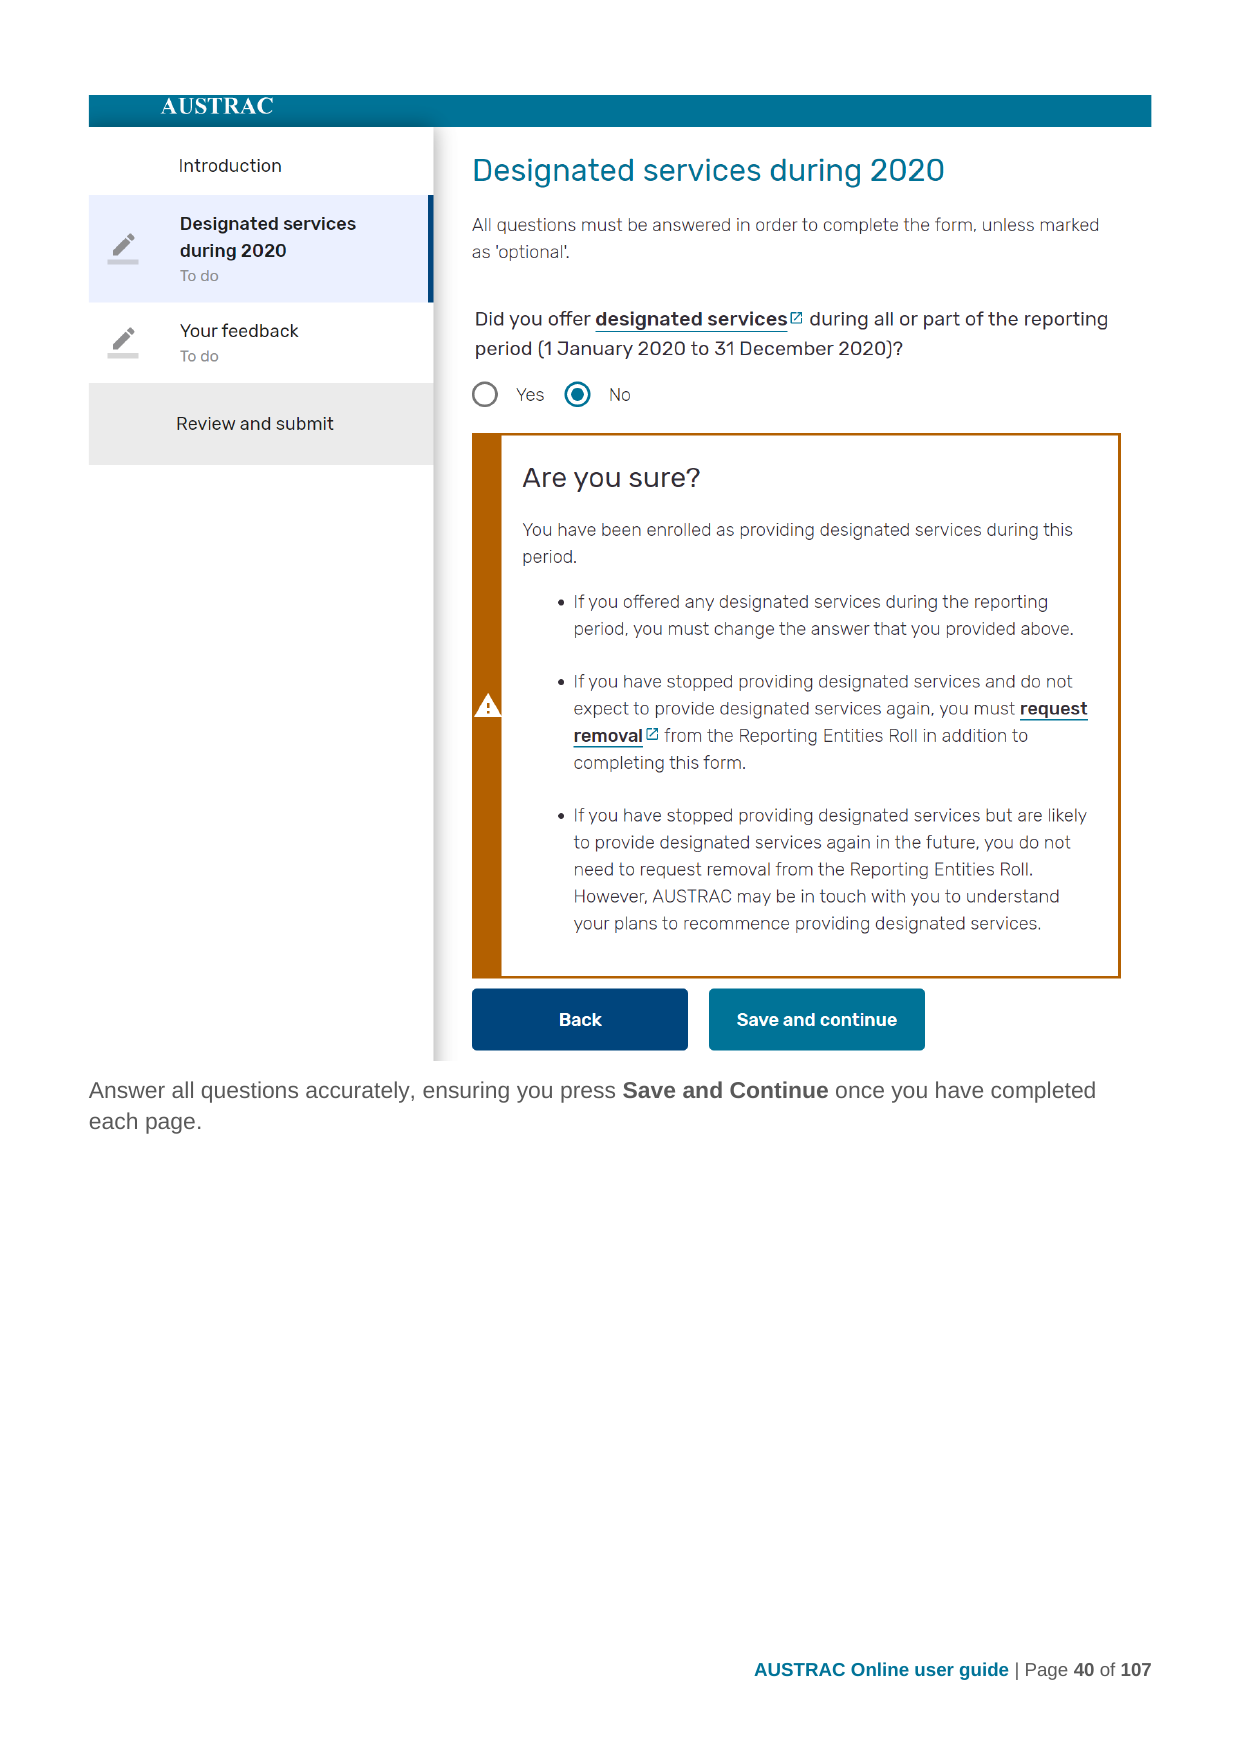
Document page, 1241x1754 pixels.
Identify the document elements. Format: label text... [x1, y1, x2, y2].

picture [197, 100, 206, 112]
picture [167, 100, 175, 113]
text Answer all questions accurately, ensuring you press Save and Continue once you have completed each page. [89, 1077, 1152, 1134]
picture [258, 99, 264, 113]
picture [231, 99, 237, 113]
picture [88, 128, 1152, 1061]
picture [246, 100, 254, 113]
